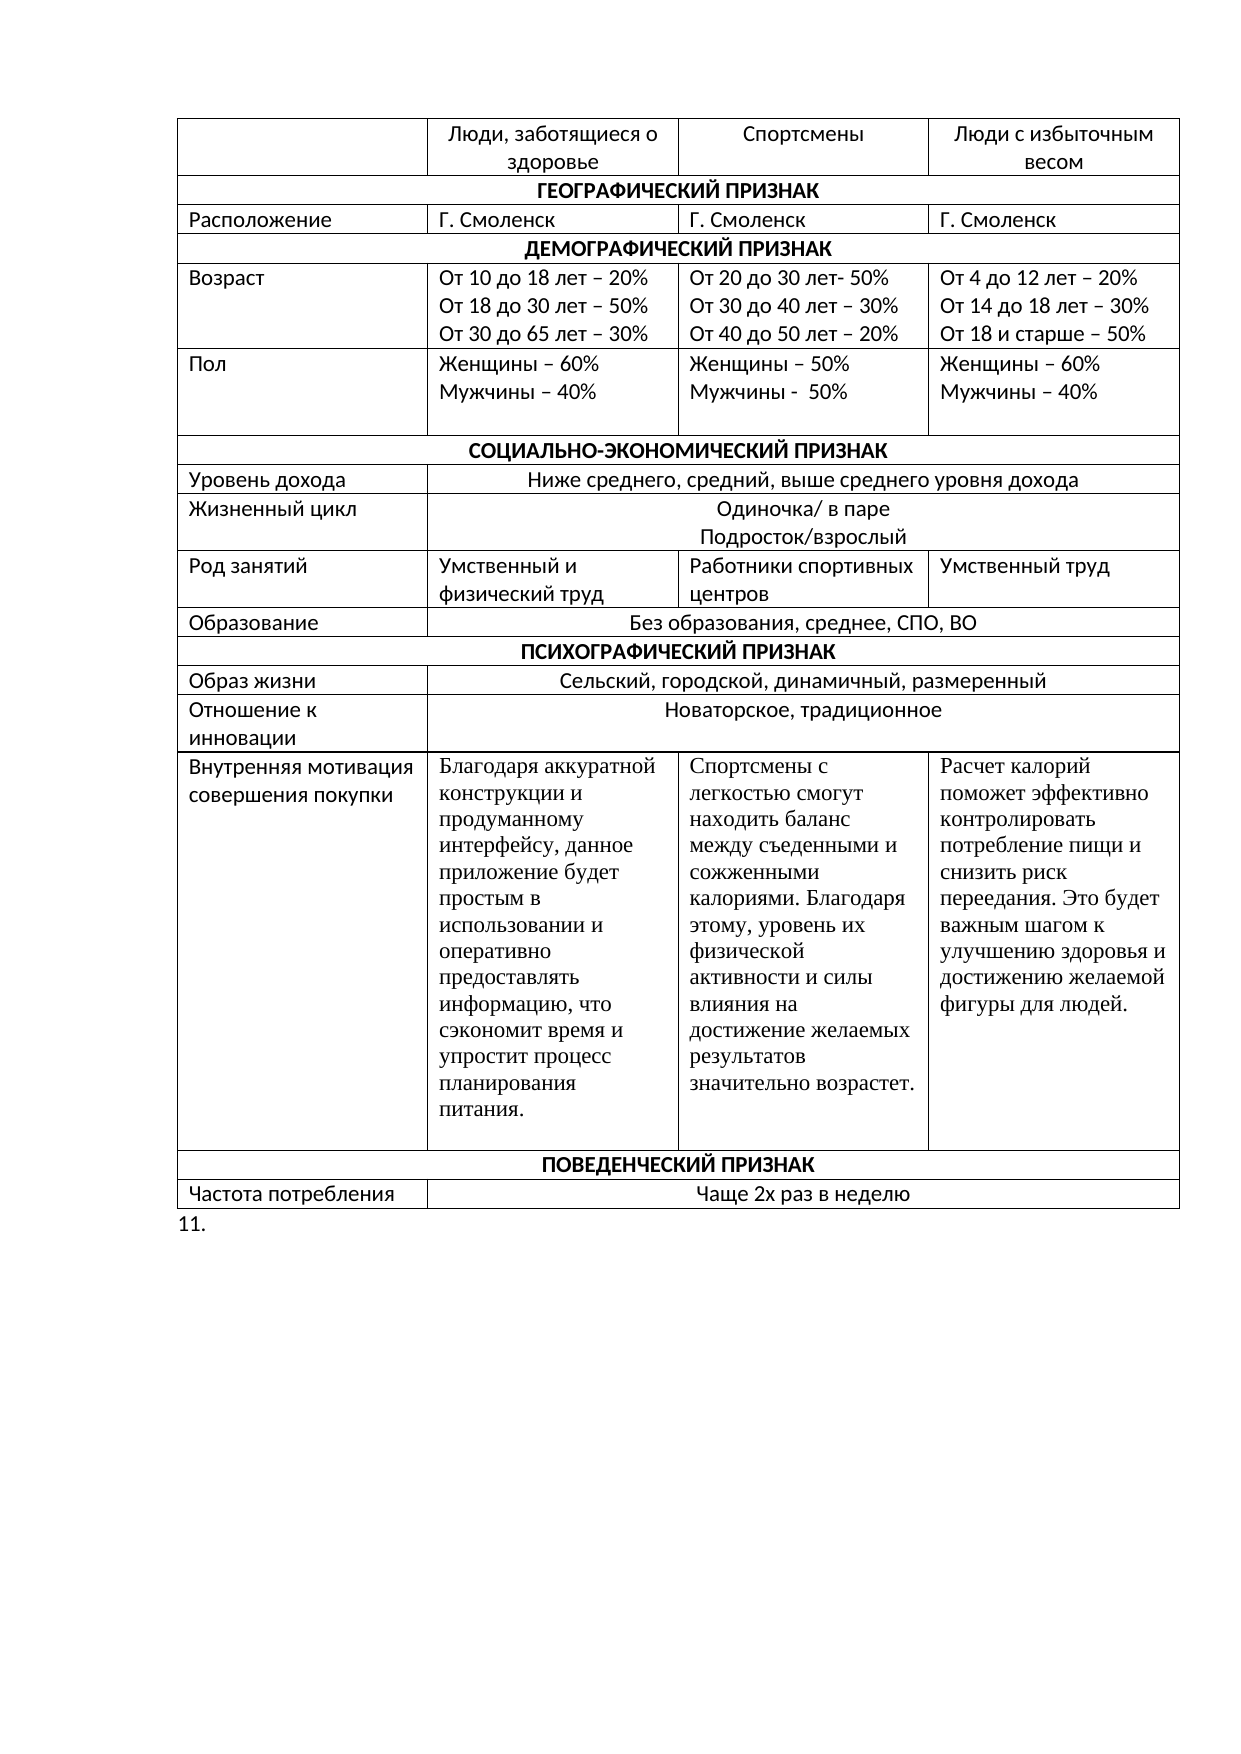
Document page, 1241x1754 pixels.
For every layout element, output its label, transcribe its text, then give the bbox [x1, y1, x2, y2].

table_cell Женщины – 50% Мужчины - 50% [679, 349, 928, 435]
table_cell От 10 до 18 лет – 20% От 18 до 30 лет – 50% От 30 до 65 лет – 30% [428, 264, 678, 348]
table_cell СОЦИАЛЬНО-ЭКОНОМИЧЕСКИЙ ПРИЗНАК [178, 436, 1179, 464]
table_cell Одиночка/ в паре Подросток/взрослый [428, 494, 1179, 550]
table_cell Женщины – 60% Мужчины – 40% [929, 349, 1179, 435]
table_cell Женщины – 60% Мужчины – 40% [428, 349, 678, 435]
table_cell Расчет калорий поможет эффективно контролировать потребление пищи и снизить риск переедания. Это будет важным шагом к улучшению здоровья и достижению желаемой фигуры для людей. [929, 753, 1179, 1149]
table_cell Г. Смоленск [929, 205, 1179, 233]
table_cell Уровень дохода [178, 465, 427, 493]
table_cell Чаще 2х раз в неделю [428, 1180, 1179, 1208]
table_cell Отношение к инновации [178, 695, 427, 751]
table_header Спортсмены [679, 119, 928, 175]
table_cell Род занятий [178, 551, 427, 607]
table_cell Умственный и физический труд [428, 551, 678, 607]
table_cell Сельский, городской, динамичный, размеренный [428, 666, 1179, 694]
table_cell Жизненный цикл [178, 494, 427, 550]
table_header Люди, заботящиеся о здоровье [428, 119, 678, 175]
table_cell От 4 до 12 лет – 20% От 14 до 18 лет – 30% От 18 и старше – 50% [929, 264, 1179, 348]
table_cell Возраст [178, 264, 427, 348]
table_cell Без образования, среднее, СПО, ВО [428, 608, 1179, 636]
table_header Люди с избыточным весом [929, 119, 1179, 175]
table_cell Благодаря аккуратной конструкции и продуманному интерфейсу, данное приложение будет простым в использовании и оперативно предоставлять информацию, что сэкономит время и упростит процесс планирования питания. [428, 753, 678, 1149]
table_cell Частота потребления [178, 1180, 427, 1208]
table_cell Внутренняя мотивация совершения покупки [178, 753, 427, 1149]
table_cell Умственный труд [929, 551, 1179, 607]
table_cell Работники спортивных центров [679, 551, 928, 607]
table_cell Образование [178, 608, 427, 636]
table_cell Пол [178, 349, 427, 435]
table_cell ПОВЕДЕНЧЕСКИЙ ПРИЗНАК [178, 1151, 1179, 1178]
table_cell Г. Смоленск [428, 205, 678, 233]
table_cell Спортсмены с легкостью смогут находить баланс между съеденными и сожженными калориями. Благодаря этому, уровень их физической активности и силы влияния на достижение желаемых результатов значительно возрастет. [679, 753, 928, 1149]
table_cell Ниже среднего, средний, выше среднего уровня дохода [428, 465, 1179, 493]
table_cell ДЕМОГРАФИЧЕСКИЙ ПРИЗНАК [178, 234, 1179, 262]
table_cell Образ жизни [178, 666, 427, 694]
table_cell Новаторское, традиционное [428, 695, 1179, 751]
table_cell Г. Смоленск [679, 205, 928, 233]
table_cell Расположение [178, 205, 427, 233]
table_cell От 20 до 30 лет- 50% От 30 до 40 лет – 30% От 40 до 50 лет – 20% [679, 264, 928, 348]
table_header [178, 119, 427, 175]
text 11. [177, 1209, 1152, 1237]
table_cell ГЕОГРАФИЧЕСКИЙ ПРИЗНАК [178, 176, 1179, 204]
table_cell ПСИХОГРАФИЧЕСКИЙ ПРИЗНАК [178, 637, 1179, 665]
